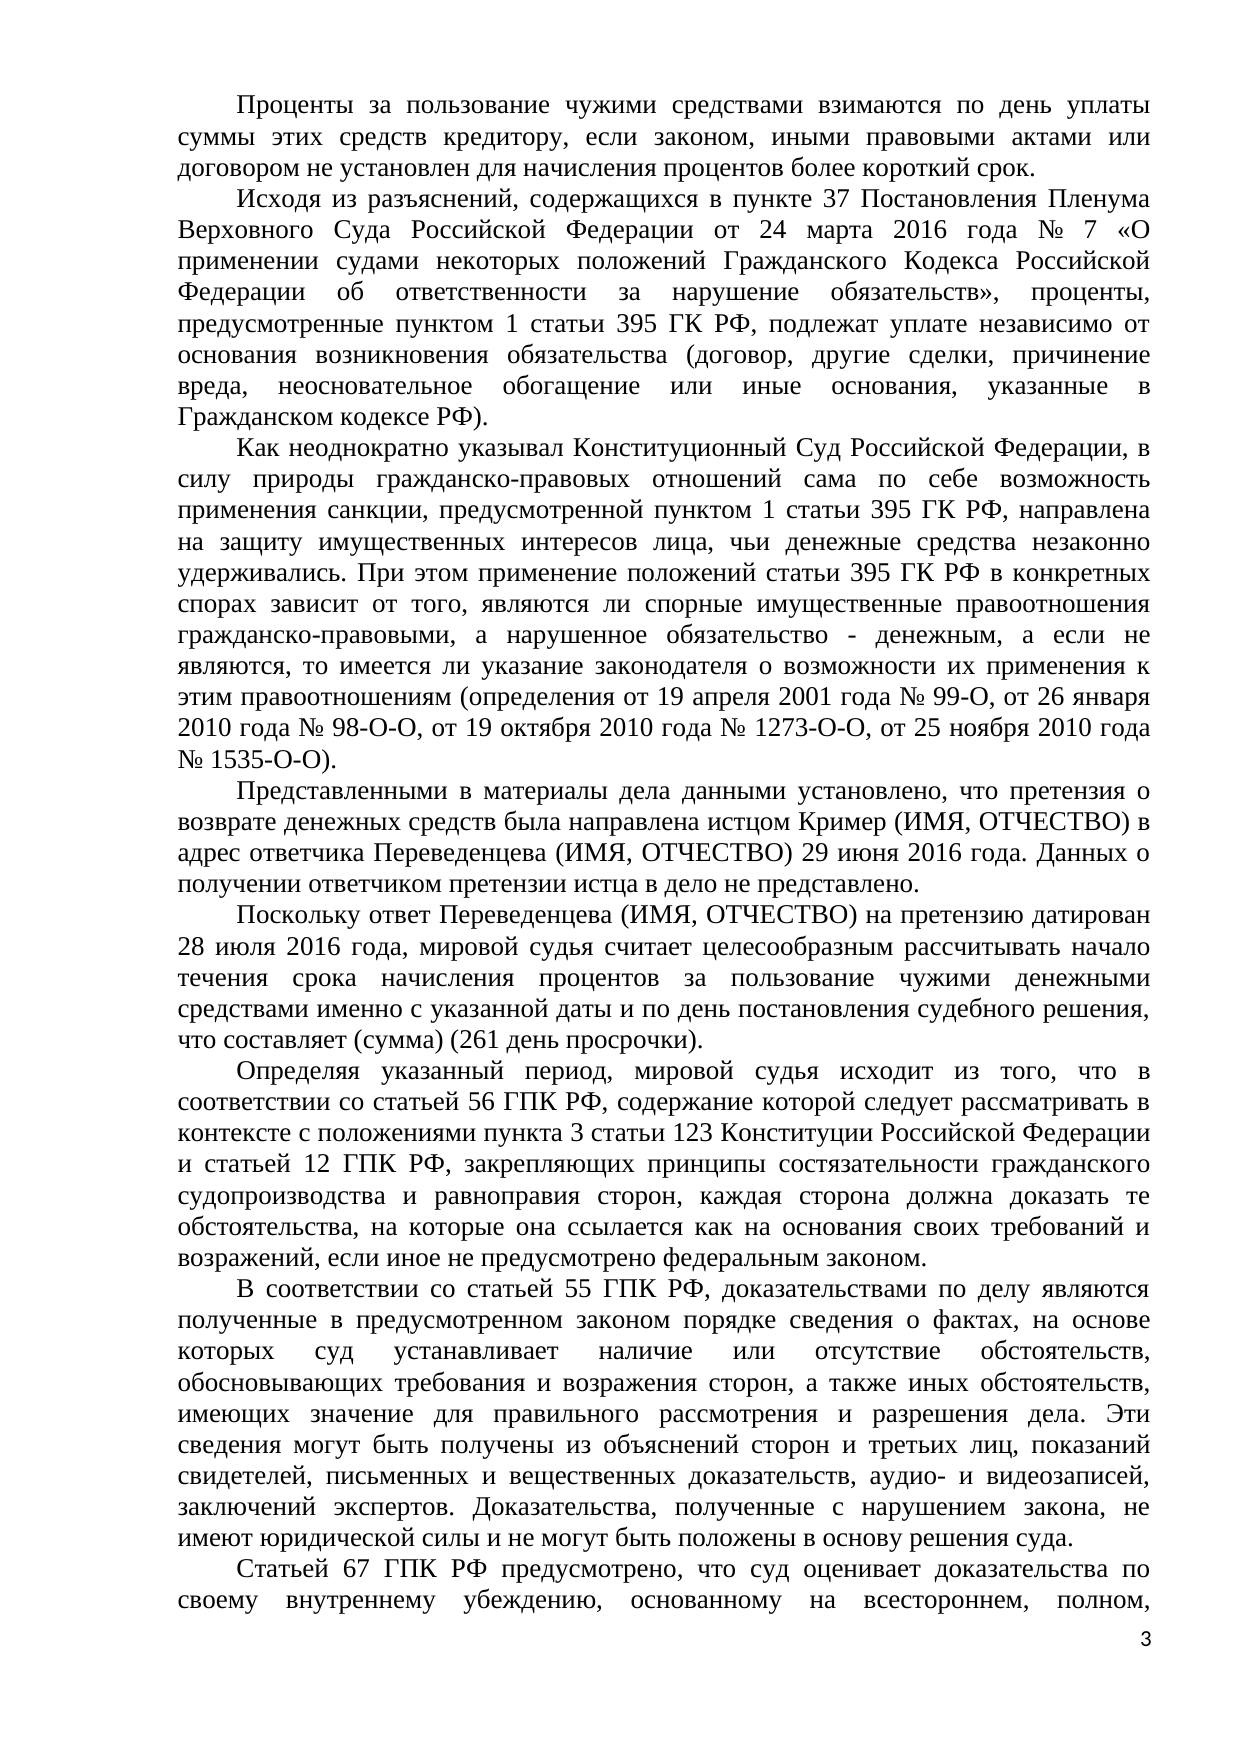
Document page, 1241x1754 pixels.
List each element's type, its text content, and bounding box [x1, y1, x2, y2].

text В соответствии со статьей 55 ГПК РФ, доказательствами по делу являются полученные в предусмотренном законом порядке сведения о фактах, на основе которых суд устанавливает наличие или отсутствие обстоятельств, обосновывающих требования и возражения сторон, а также иных обстоятельств, имеющих значение для правильного рассмотрения и разрешения дела. Эти сведения могут быть получены из объяснений сторон и третьих лиц, показаний свидетелей, письменных и вещественных доказательств, аудио- и видеозаписей, заключений экспертов. Доказательства, полученные с нарушением закона, не имеют юридической силы и не могут быть положены в основу решения суда. [177, 1272, 1152, 1552]
text Проценты за пользование чужими средствами взимаются по день уплаты суммы этих средств кредитору, если законом, иными правовыми актами или договором не установлен для начисления процентов более короткий срок. [177, 89, 1152, 182]
text Поскольку ответ Переведенцева (ИМЯ, ОТЧЕСТВО) на претензию датирован 28 июля 2016 года, мировой судья считает целесообразным рассчитывать начало течения срока начисления процентов за пользование чужими денежными средствами именно с указанной даты и по день постановления судебного решения, что составляет (сумма) (261 день просрочки). [177, 898, 1152, 1054]
text Исходя из разъяснений, содержащихся в пункте 37 Постановления Пленума Верховного Суда Российской Федерации от 24 марта 2016 года № 7 «О применении судами некоторых положений Гражданского Кодекса Российской Федерации об ответственности за нарушение обязательств», проценты, предусмотренные пунктом 1 статьи 395 ГК РФ, подлежат уплате независимо от основания возникновения обязательства (договор, другие сделки, причинение вреда, неосновательное обогащение или иные основания, указанные в Гражданском кодексе РФ). [177, 182, 1152, 431]
text Представленными в материалы дела данными установлено, что претензия о возврате денежных средств была направлена истцом Кример (ИМЯ, ОТЧЕСТВО) в адрес ответчика Переведенцева (ИМЯ, ОТЧЕСТВО) 29 июня 2016 года. Данных о получении ответчиком претензии истца в дело не представлено. [177, 774, 1152, 898]
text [177, 1552, 1152, 1615]
text Определяя указанный период, мировой судья исходит из того, что в соответствии со статьей 56 ГПК РФ, содержание которой следует рассматривать в контексте с положениями пункта 3 статьи 123 Конституции Российской Федерации и статьей 12 ГПК РФ, закрепляющих принципы состязательности гражданского судопроизводства и равноправия сторон, каждая сторона должна доказать те обстоятельства, на которые она ссылается как на основания своих требований и возражений, если иное не предусмотрено федеральным законом. [177, 1054, 1152, 1272]
text Как неоднократно указывал Конституционный Суд Российской Федерации, в силу природы гражданско-правовых отношений сама по себе возможность применения санкции, предусмотренной пунктом 1 статьи 395 ГК РФ, направлена на защиту имущественных интересов лица, чьи денежные средства незаконно удерживались. При этом применение положений статьи 395 ГК РФ в конкретных спорах зависит от того, являются ли спорные имущественные правоотношения гражданско-правовыми, а нарушенное обязательство - денежным, а если не являются, то имеется ли указание законодателя о возможности их применения к этим правоотношениям (определения от 19 апреля 2001 года № 99-О, от 26 января 2010 года № 98-О-О, от 19 октября 2010 года № 1273-О-О, от 25 ноября 2010 года № 1535-О-О). [177, 431, 1152, 774]
